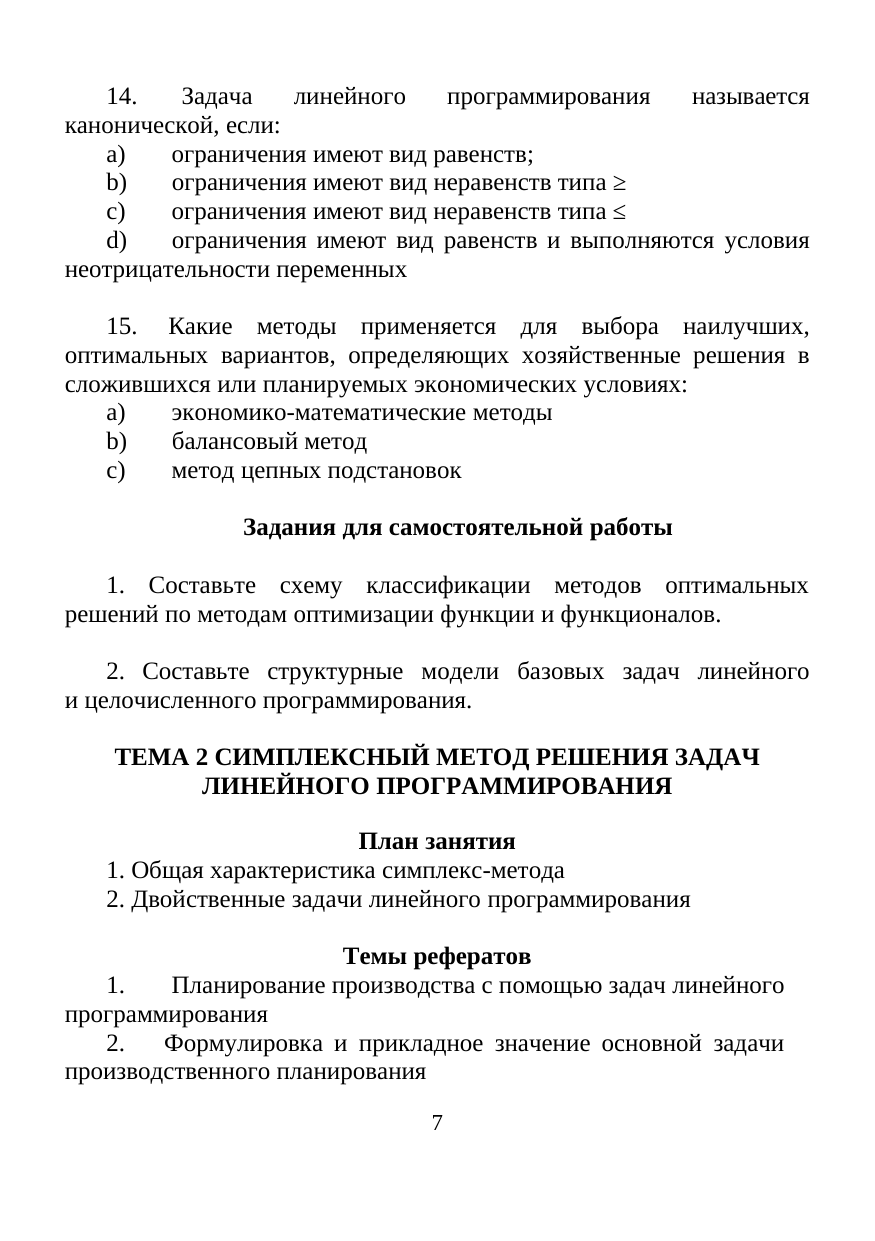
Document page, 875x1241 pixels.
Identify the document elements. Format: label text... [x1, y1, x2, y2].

list ограничения имеют вид неравенств типа ≤ [64, 196, 809, 225]
list балансовый метод [64, 426, 809, 455]
list Планирование производства с помощью задач линейного программирования [64, 970, 809, 1028]
list экономико-математические методы [64, 397, 809, 426]
list метод цепных подстановок [64, 455, 809, 484]
list ограничения имеют вид равенств; [64, 139, 809, 167]
subtitle ТЕМА 2 СИМПЛЕКСНЫЙ МЕТОД РЕШЕНИЯ ЗАДАЧ ЛИНЕЙНОГО ПРОГРАММИРОВАНИЯ [64, 742, 809, 800]
list ограничения имеют вид неравенств типа ≥ [64, 167, 809, 196]
text 2. Составьте структурные модели базовых задач линейного и целочисленного программирования. [64, 656, 809, 714]
list Формулировка и прикладное значение основной задачи производственного планирования [64, 1028, 809, 1085]
subtitle План занятия [64, 826, 809, 855]
text 1. Составьте схему классификации методов оптимальных решений по методам оптимизации функции и функционалов. [64, 570, 809, 627]
list ограничения имеют вид равенств и выполняются условия неотрицательности переменных [64, 225, 809, 282]
text 2. Двойственные задачи линейного программирования [64, 884, 809, 913]
subtitle Задания для самостоятельной работы [64, 512, 809, 541]
text 1. Общая характеристика симплекс-метода [64, 855, 809, 884]
list Какие методы применяется для выбора наилучших, оптимальных вариантов, определяющих хозяйственные решения в сложившихся или планируемых экономических условиях: [64, 311, 809, 397]
subtitle Темы рефератов [64, 941, 809, 970]
list Задача линейного программирования называется канонической, если: [64, 81, 809, 139]
